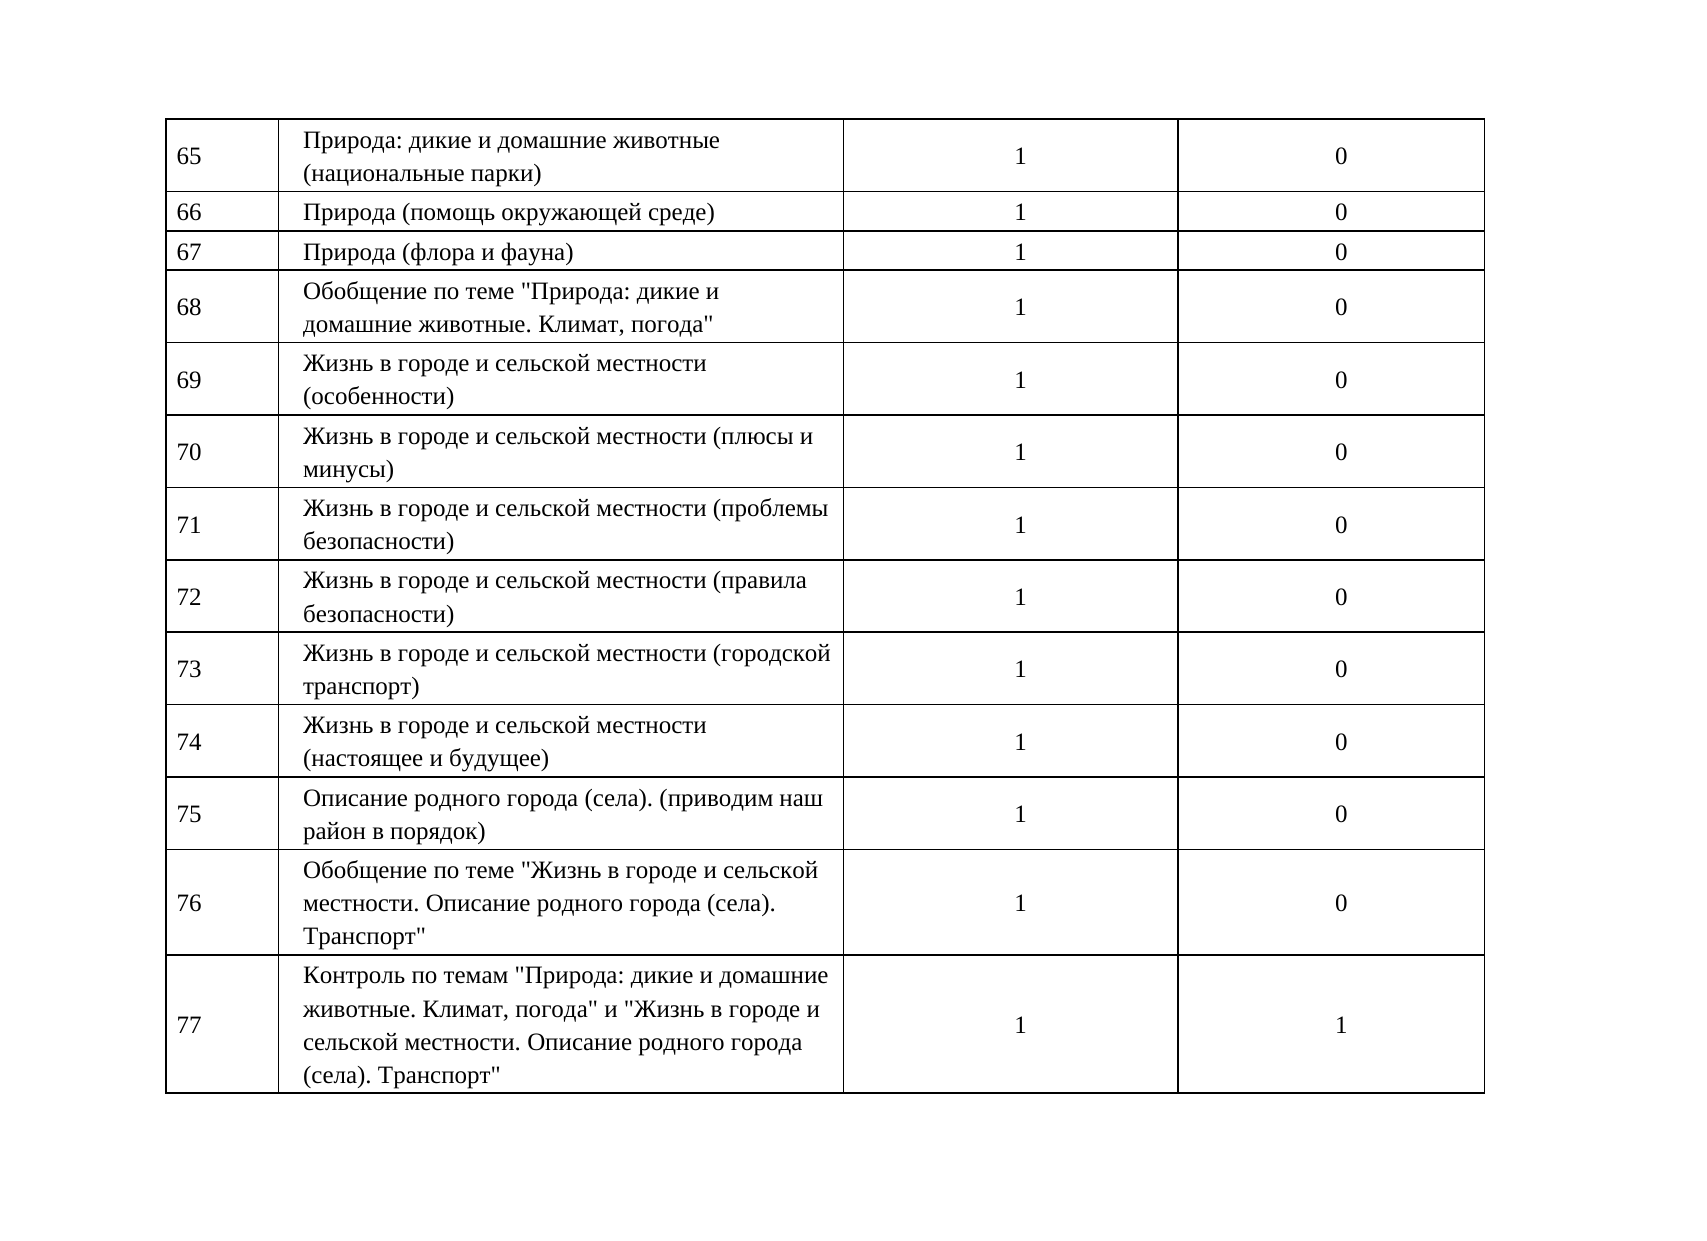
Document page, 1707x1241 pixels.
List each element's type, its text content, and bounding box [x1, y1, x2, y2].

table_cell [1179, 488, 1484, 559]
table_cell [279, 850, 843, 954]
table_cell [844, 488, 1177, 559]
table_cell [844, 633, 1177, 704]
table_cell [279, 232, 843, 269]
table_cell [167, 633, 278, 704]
table_cell 0 [1179, 120, 1484, 191]
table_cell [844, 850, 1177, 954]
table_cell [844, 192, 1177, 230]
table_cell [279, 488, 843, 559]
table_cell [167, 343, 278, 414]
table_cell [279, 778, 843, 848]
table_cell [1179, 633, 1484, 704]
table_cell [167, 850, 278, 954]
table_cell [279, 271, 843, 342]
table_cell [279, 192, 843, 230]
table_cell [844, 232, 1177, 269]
table_cell 65 [167, 120, 278, 191]
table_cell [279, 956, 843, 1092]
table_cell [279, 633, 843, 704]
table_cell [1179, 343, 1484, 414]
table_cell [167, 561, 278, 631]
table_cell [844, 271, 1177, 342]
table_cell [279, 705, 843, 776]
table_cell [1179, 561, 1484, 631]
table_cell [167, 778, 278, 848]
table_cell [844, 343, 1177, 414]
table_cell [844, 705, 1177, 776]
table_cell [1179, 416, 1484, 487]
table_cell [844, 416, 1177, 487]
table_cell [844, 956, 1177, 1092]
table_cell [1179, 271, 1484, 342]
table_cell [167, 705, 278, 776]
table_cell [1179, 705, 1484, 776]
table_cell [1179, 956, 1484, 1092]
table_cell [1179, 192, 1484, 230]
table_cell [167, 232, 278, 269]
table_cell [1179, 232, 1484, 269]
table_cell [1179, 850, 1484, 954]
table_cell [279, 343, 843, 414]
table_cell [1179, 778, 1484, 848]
table_cell Природа: дикие и домашние животные (национальные парки) [279, 120, 843, 191]
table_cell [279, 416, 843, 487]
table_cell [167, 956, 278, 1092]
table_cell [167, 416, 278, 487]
table_cell 1 [844, 120, 1177, 191]
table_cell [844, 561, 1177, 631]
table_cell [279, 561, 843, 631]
table_cell 66 [167, 192, 278, 230]
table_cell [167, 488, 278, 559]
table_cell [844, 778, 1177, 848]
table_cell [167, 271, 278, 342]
